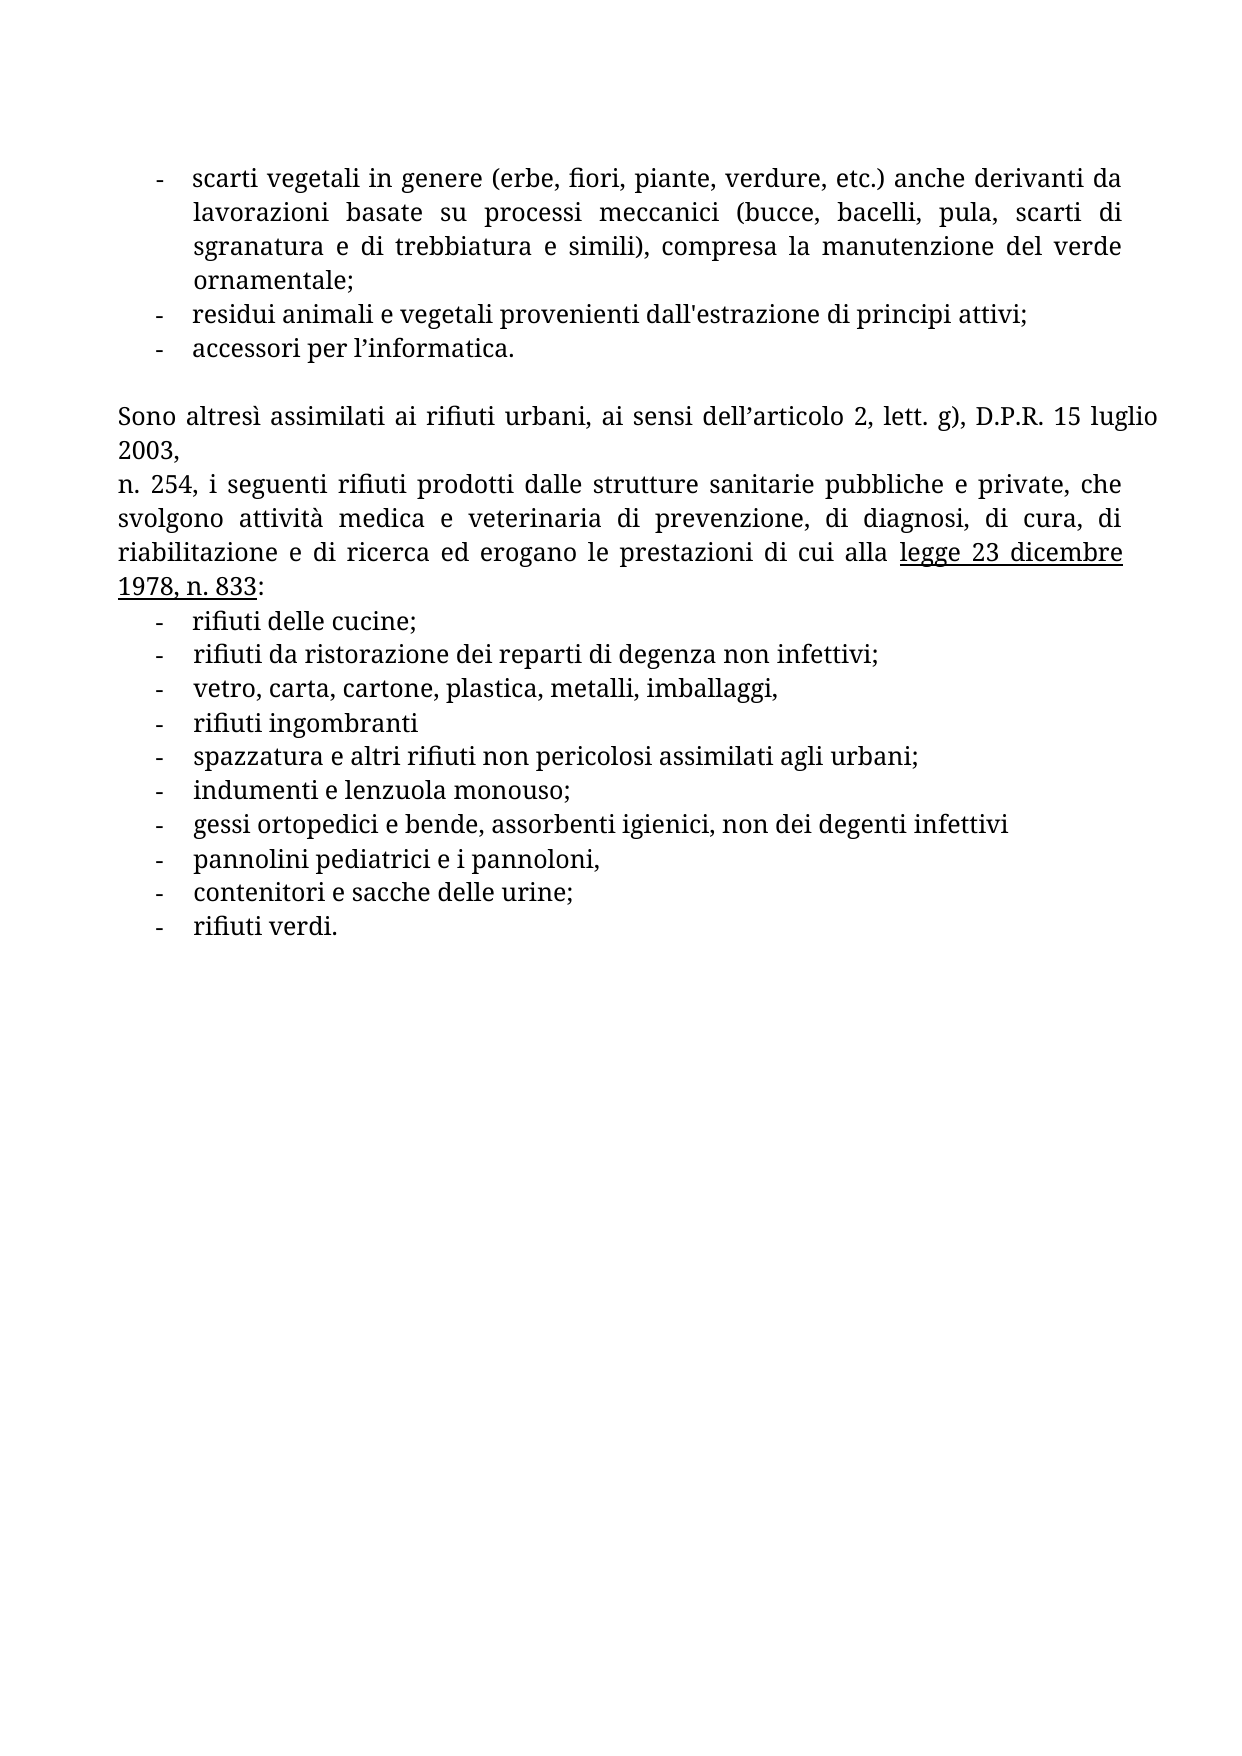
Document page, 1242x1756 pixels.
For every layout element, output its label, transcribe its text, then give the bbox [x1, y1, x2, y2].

text n. 254, i seguenti rifiuti prodotti dalle strutture sanitarie pubbliche e private, che svolgono attività medica e veterinaria di prevenzione, di diagnosi, di cura, di riabilitazione e di ricerca ed erogano le prestazioni di cui alla legge 23 dicembre 1978, n. 833: [118, 467, 1123, 603]
list accessori per l’informatica. [155, 331, 1160, 365]
list vetro, carta, cartone, plastica, metalli, imballaggi, [155, 671, 1160, 705]
list pannolini pediatrici e i pannoloni, [155, 841, 1160, 875]
list contenitori e sacche delle urine; [155, 875, 1160, 908]
list rifiuti ingombranti [155, 705, 1160, 739]
list scarti vegetali in genere (erbe, fiori, piante, verdure, etc.) anche derivanti da lavorazioni basate su processi meccanici (bucce, bacelli, pula, scarti di sgranatura e di trebbiatura e simili), compresa la manutenzione del verde ornamentale; [156, 160, 1123, 297]
list gessi ortopedici e bende, assorbenti igienici, non dei degenti infettivi [155, 807, 1160, 841]
list rifiuti da ristorazione dei reparti di degenza non infettivi; [155, 637, 1160, 671]
list residui animali e vegetali provenienti dall'estrazione di principi attivi; [155, 297, 1160, 331]
list rifiuti verdi. [155, 908, 1160, 942]
list indumenti e lenzuola monouso; [155, 773, 1160, 807]
list rifiuti delle cucine; [155, 603, 1160, 637]
text Sono altresì assimilati ai rifiuti urbani, ai sensi dell’articolo 2, lett. g), D.P.R. 15 luglio 2003, [118, 399, 1160, 467]
list spazzatura e altri rifiuti non pericolosi assimilati agli urbani; [155, 739, 1160, 772]
